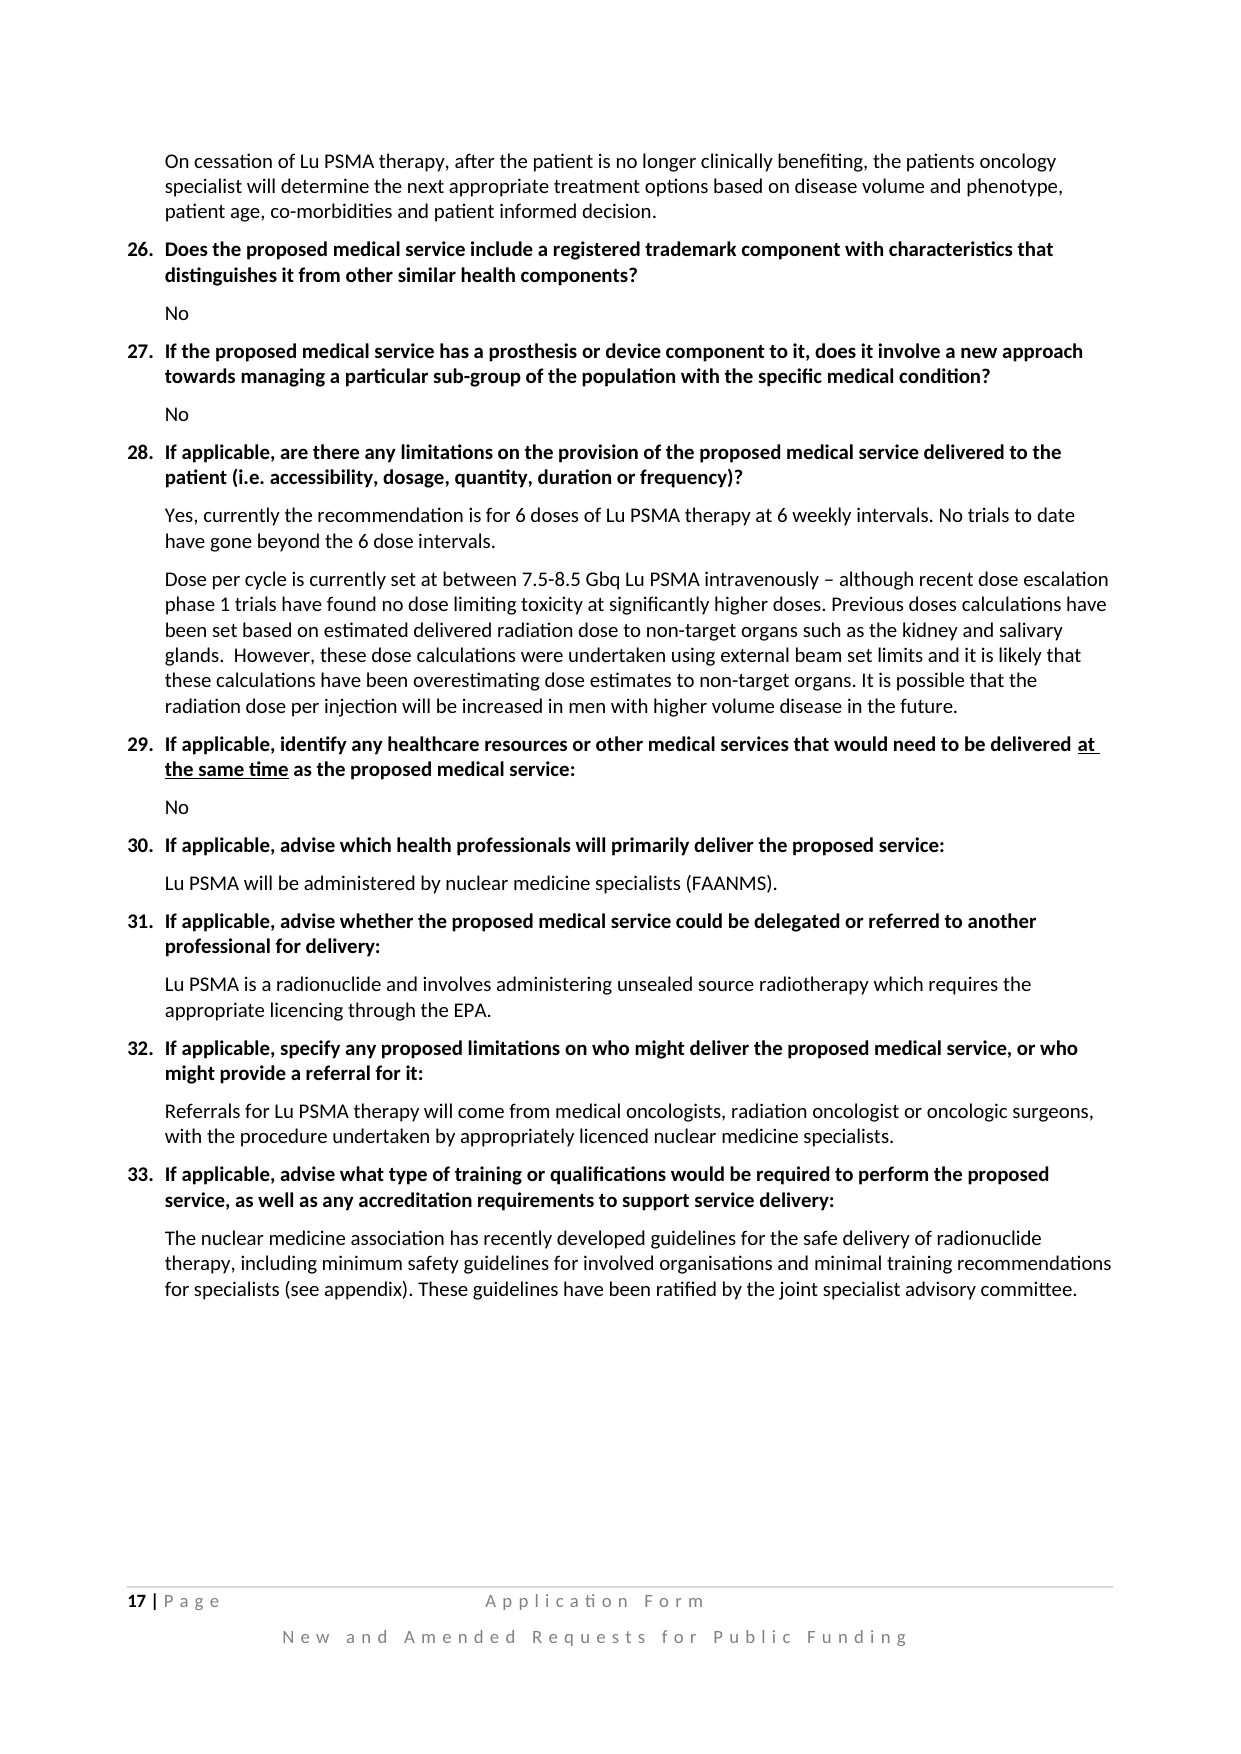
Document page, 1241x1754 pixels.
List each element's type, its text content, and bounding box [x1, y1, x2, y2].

subtitle If the proposed medical service has a prosthesis or device component to it, does it involve a new approach towards managing a particular sub-group of the population with the specific medical condition? [127, 338, 1113, 389]
text No [127, 794, 1113, 820]
subtitle If applicable, identify any healthcare resources or other medical services that would need to be delivered at the same time as the proposed medical service: [127, 731, 1113, 782]
subtitle If applicable, advise whether the proposed medical service could be delegated or referred to another professional for delivery: [127, 908, 1113, 959]
text No [127, 300, 1113, 325]
subtitle If applicable, advise which health professionals will primarily deliver the proposed service: [127, 832, 1113, 858]
text No [127, 401, 1113, 427]
text Referrals for Lu PSMA therapy will come from medical oncologists, radiation oncologist or oncologic surgeons, with the procedure undertaken by appropriately licenced nuclear medicine specialists. [164, 1098, 1113, 1149]
text Lu PSMA is a radionuclide and involves administering unsealed source radiotherapy which requires the appropriate licencing through the EPA. [164, 971, 1113, 1022]
subtitle If applicable, specify any proposed limitations on who might deliver the proposed medical service, or who might provide a referral for it: [127, 1035, 1113, 1086]
subtitle If applicable, are there any limitations on the provision of the proposed medical service delivered to the patient (i.e. accessibility, dosage, quantity, duration or frequency)? [127, 439, 1113, 490]
subtitle If applicable, advise what type of training or qualifications would be required to perform the proposed service, as well as any accreditation requirements to support service delivery: [127, 1161, 1113, 1212]
text The nuclear medicine association has recently developed guidelines for the safe delivery of radionuclide therapy, including minimum safety guidelines for involved organisations and minimal training recommendations for specialists (see appendix). These guidelines have been ratified by the joint specialist advisory committee. [164, 1225, 1113, 1301]
text Dose per cycle is currently set at between 7.5-8.5 Gbq Lu PSMA intravenously – although recent dose escalation phase 1 trials have found no dose limiting toxicity at significantly higher doses. Previous doses calculations have been set based on estimated delivered radiation dose to non-target organs such as the kidney and salivary glands. However, these dose calculations were undertaken using external beam set limits and it is likely that these calculations have been overestimating dose estimates to non-target organs. It is possible that the radiation dose per injection will be increased in men with higher volume disease in the future. [164, 566, 1113, 718]
text Lu PSMA will be administered by nuclear medicine specialists (FAANMS). [127, 870, 1113, 896]
subtitle Does the proposed medical service include a registered trademark component with characteristics that distinguishes it from other similar health components? [127, 237, 1113, 287]
text On cessation of Lu PSMA therapy, after the patient is no longer clinically benefiting, the patients oncology specialist will determine the next appropriate treatment options based on disease volume and phenotype, patient age, co-morbidities and patient informed decision. [164, 148, 1113, 224]
text Yes, currently the recommendation is for 6 doses of Lu PSMA therapy at 6 weekly intervals. No trials to date have gone beyond the 6 dose intervals. [164, 503, 1113, 553]
